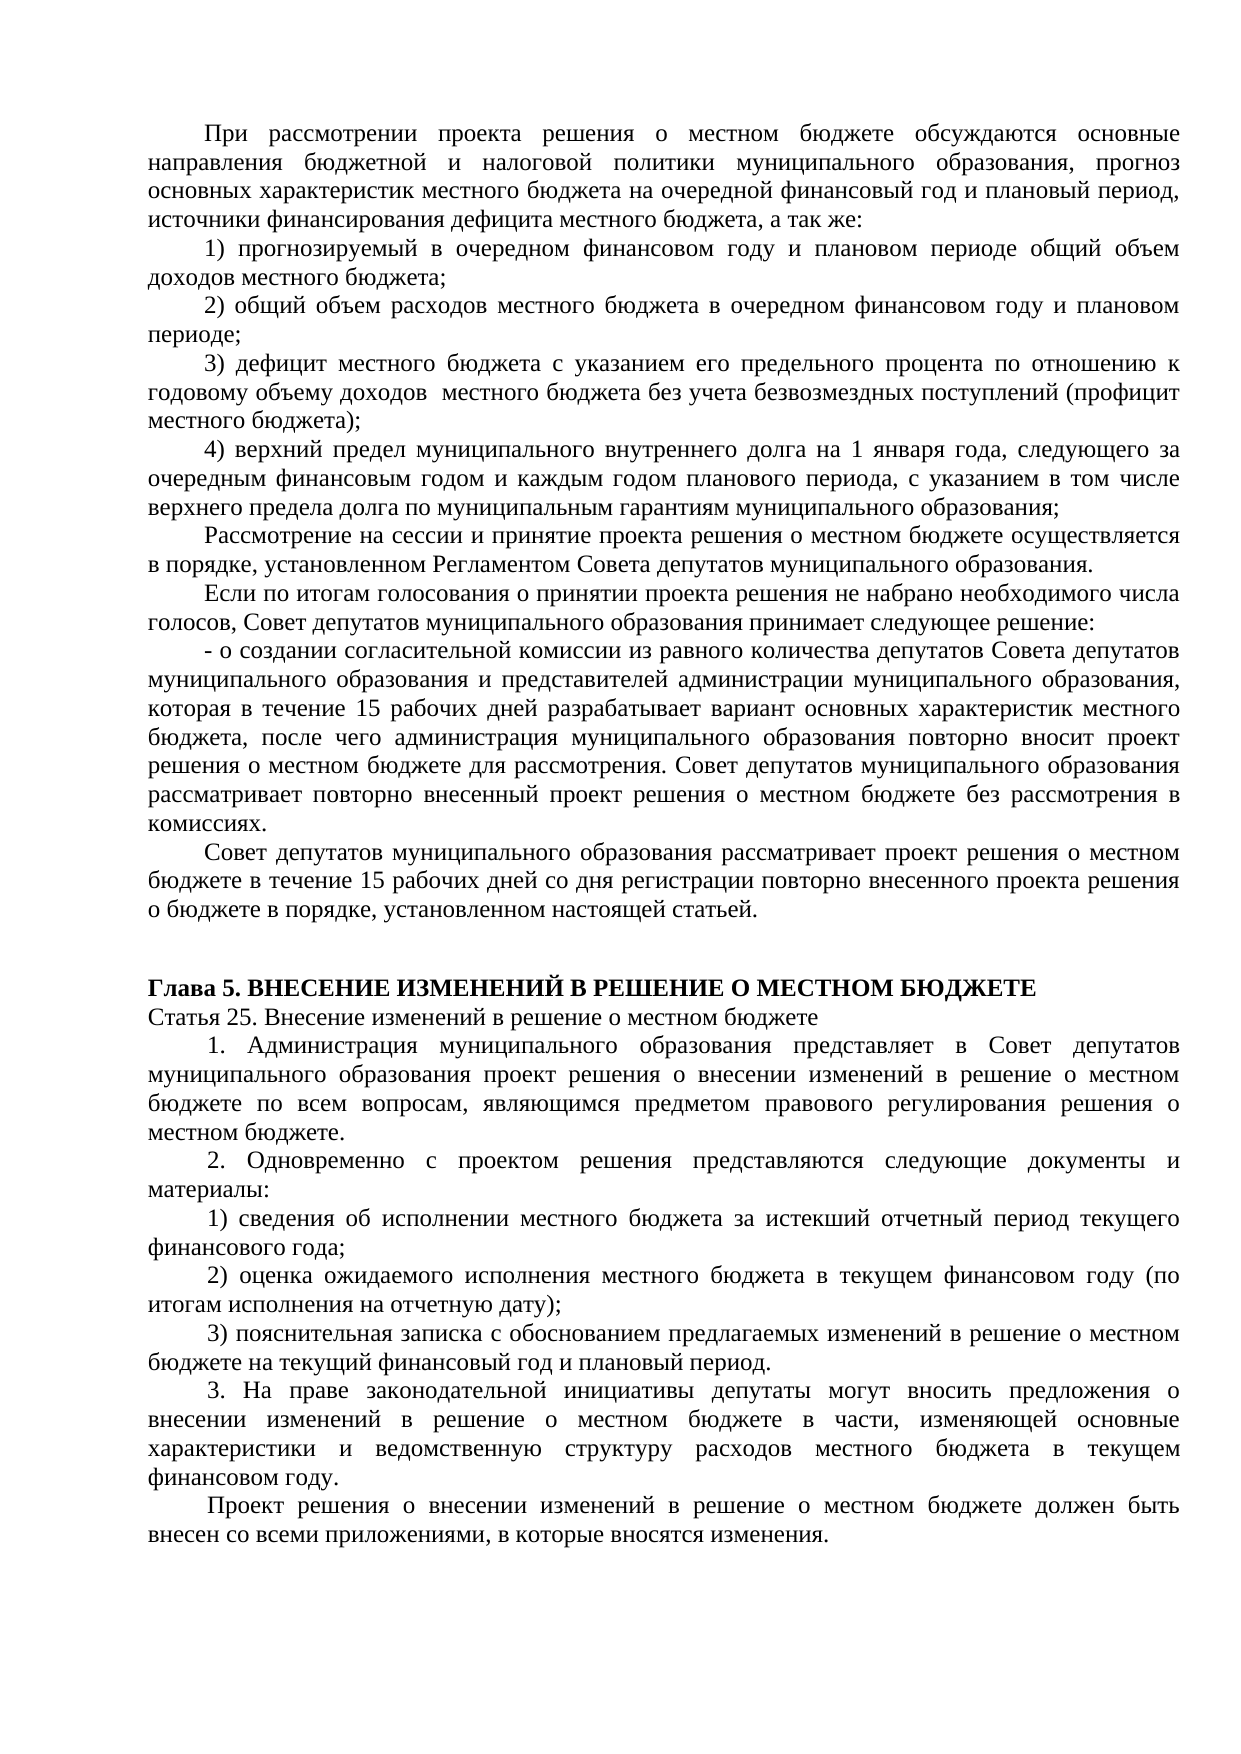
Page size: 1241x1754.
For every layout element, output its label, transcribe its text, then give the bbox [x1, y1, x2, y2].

text При рассмотрении проекта решения о местном бюджете обсуждаются основные направления бюджетной и налоговой политики муниципального образования, прогноз основных характеристик местного бюджета на очередной финансовый год и плановый период, источники финансирования дефицита местного бюджета, а так же: [148, 118, 1181, 233]
text 3) пояснительная записка с обоснованием предлагаемых изменений в решение о местном бюджете на текущий финансовый год и плановый период. [148, 1318, 1181, 1376]
text 3. На праве законодательной инициативы депутаты могут вносить предложения о внесении изменений в решение о местном бюджете в части, изменяющей основные характеристики и ведомственную структуру расходов местного бюджета в текущем финансовом году. [148, 1376, 1181, 1491]
text 2) общий объем расходов местного бюджета в очередном финансовом году и плановом периоде; [148, 291, 1181, 348]
text - о создании согласительной комиссии из равного количества депутатов Совета депутатов муниципального образования и представителей администрации муниципального образования, которая в течение 15 рабочих дней разрабатывает вариант основных характеристик местного бюджета, после чего администрация муниципального образования повторно вносит проект решения о местном бюджете для рассмотрения. Совет депутатов муниципального образования рассматривает повторно внесенный проект решения о местном бюджете без рассмотрения в комиссиях. [148, 636, 1181, 837]
text 1) прогнозируемый в очередном финансовом году и плановом периоде общий объем доходов местного бюджета; [148, 233, 1181, 291]
text 2. Одновременно с проектом решения представляются следующие документы и материалы: [148, 1146, 1181, 1203]
text Рассмотрение на сессии и принятие проекта решения о местном бюджете осуществляется в порядке, установленном Регламентом Совета депутатов муниципального образования. [148, 521, 1181, 578]
text 2) оценка ожидаемого исполнения местного бюджета в текущем финансовом году (по итогам исполнения на отчетную дату); [148, 1261, 1181, 1318]
text 4) верхний предел муниципального внутреннего долга на 1 января года, следующего за очередным финансовым годом и каждым годом планового периода, с указанием в том числе верхнего предела долга по муниципальным гарантиям муниципального образования; [148, 434, 1181, 521]
text Проект решения о внесении изменений в решение о местном бюджете должен быть внесен со всеми приложениями, в которые вносятся изменения. [148, 1491, 1181, 1548]
subtitle Глава 5. ВНЕСЕНИЕ ИЗМЕНЕНИЙ В РЕШЕНИЕ О МЕСТНОМ БЮДЖЕТЕ [148, 973, 1181, 1002]
text 3) дефицит местного бюджета с указанием его предельного процента по отношению к годовому объему доходов местного бюджета без учета безвозмездных поступлений (профицит местного бюджета); [148, 348, 1181, 434]
text Совет депутатов муниципального образования рассматривает проект решения о местном бюджете в течение 15 рабочих дней со дня регистрации повторно внесенного проекта решения о бюджете в порядке, установленном настоящей статьей. [148, 837, 1181, 923]
text 1. Администрация муниципального образования представляет в Совет депутатов муниципального образования проект решения о внесении изменений в решение о местном бюджете по всем вопросам, являющимся предметом правового регулирования решения о местном бюджете. [148, 1031, 1181, 1146]
text 1) сведения об исполнении местного бюджета за истекший отчетный период текущего финансового года; [148, 1203, 1181, 1261]
text Если по итогам голосования о принятии проекта решения не набрано необходимого числа голосов, Совет депутатов муниципального образования принимает следующее решение: [148, 578, 1181, 636]
subtitle Статья 25. Внесение изменений в решение о местном бюджете [148, 1002, 1181, 1031]
